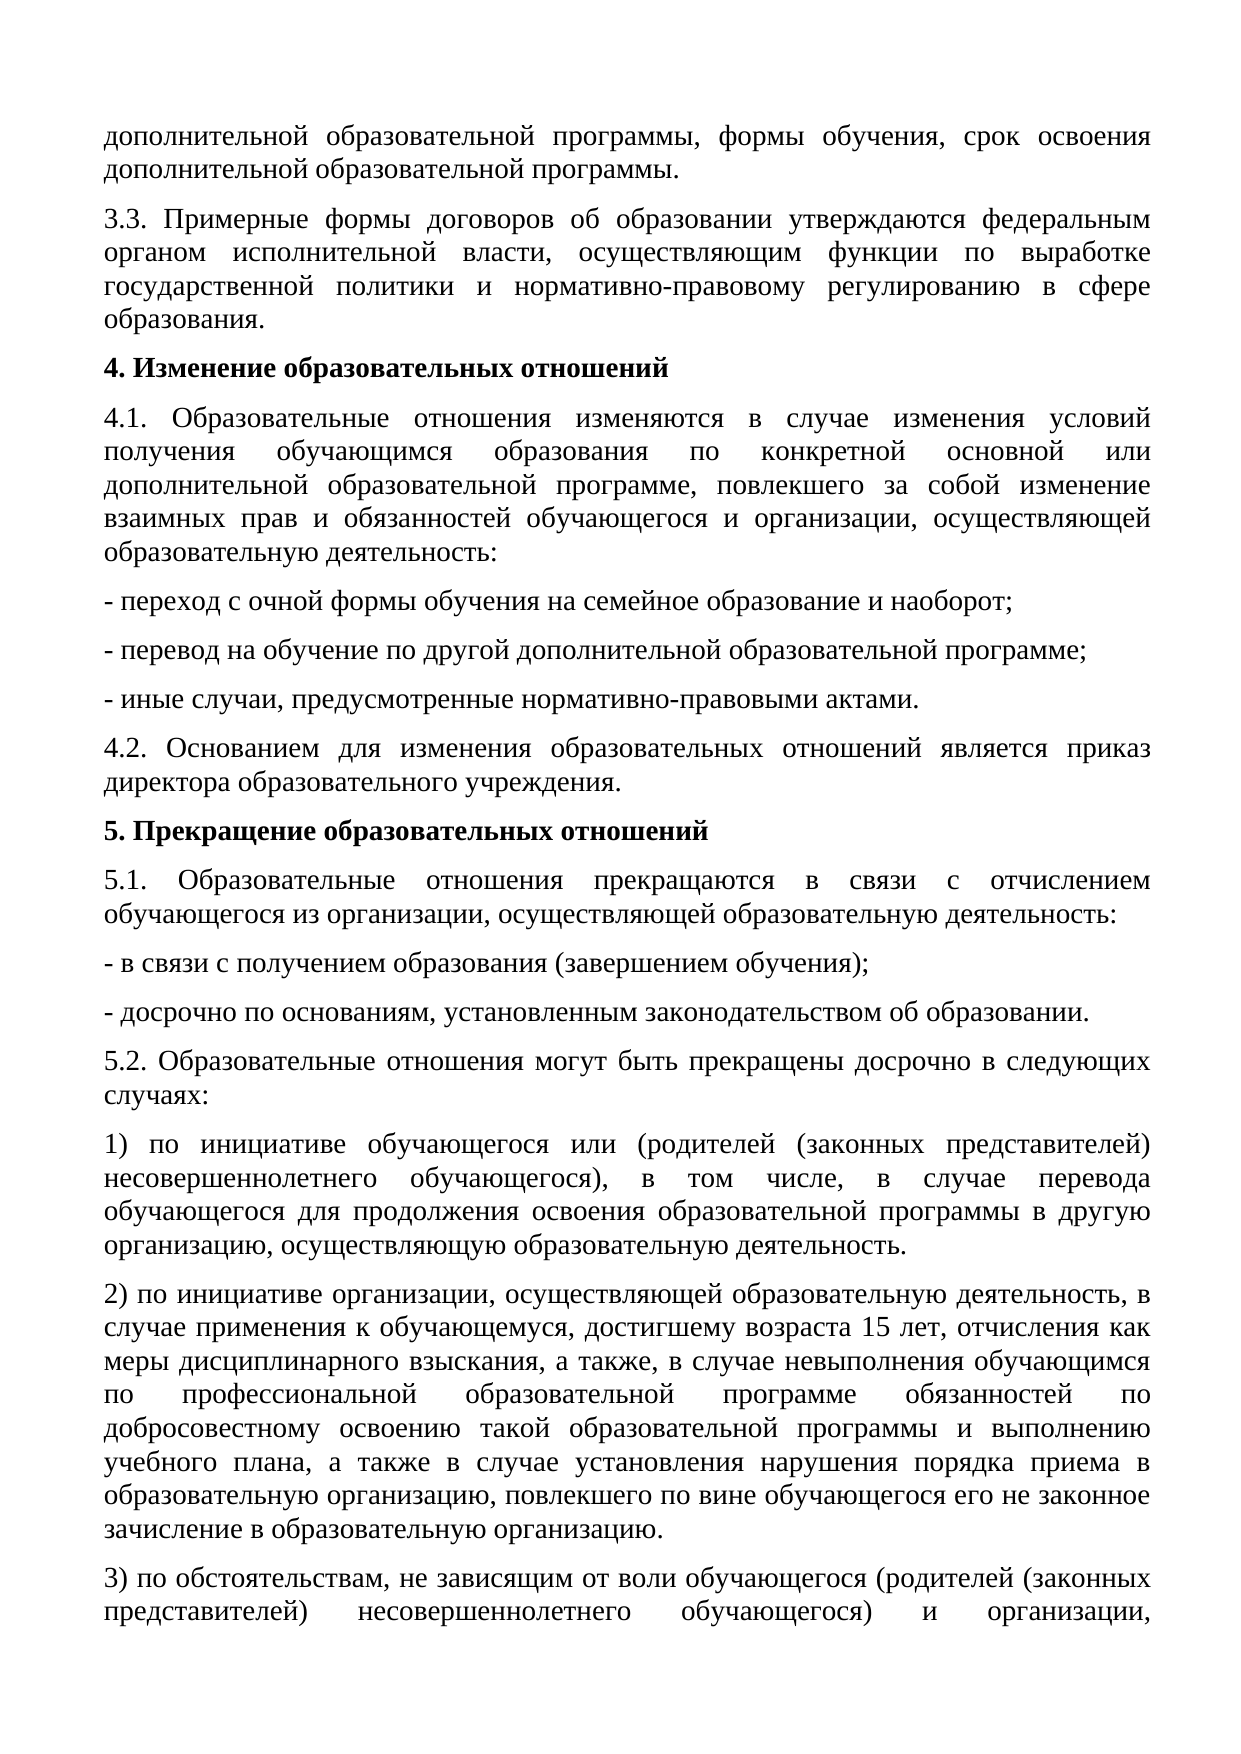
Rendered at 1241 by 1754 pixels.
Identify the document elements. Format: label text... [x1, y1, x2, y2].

text - иные случаи, предусмотренные нормативно-правовыми актами. [103, 681, 1152, 715]
text - перевод на обучение по другой дополнительной образовательной программе; [103, 632, 1152, 666]
text 1) по инициативе обучающегося или (родителей (законных представителей) несовершеннолетнего обучающегося), в том числе, в случае перевода обучающегося для продолжения освоения образовательной программы в другую организацию, осуществляющую образовательную деятельность. [103, 1126, 1152, 1260]
text 3.3. Примерные формы договоров об образовании утверждаются федеральным органом исполнительной власти, осуществляющим функции по выработке государственной политики и нормативно-правовому регулированию в сфере образования. [103, 201, 1152, 335]
text 2) по инициативе организации, осуществляющей образовательную деятельность, в случае применения к обучающемуся, достигшему возраста 15 лет, отчисления как меры дисциплинарного взыскания, а также, в случае невыполнения обучающимся по профессиональной образовательной программе обязанностей по добросовестному освоению такой образовательной программы и выполнению учебного плана, а также в случае установления нарушения порядка приема в образовательную организацию, повлекшего по вине обучающегося его не законное зачисление в образовательную организацию. [103, 1276, 1152, 1544]
text - досрочно по основаниям, установленным законодательством об образовании. [103, 994, 1152, 1028]
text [103, 1560, 1152, 1627]
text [103, 118, 1152, 185]
text 5.1. Образовательные отношения прекращаются в связи с отчислением обучающегося из организации, осуществляющей образовательную деятельность: [103, 862, 1152, 929]
text - в связи с получением образования (завершением обучения); [103, 945, 1152, 979]
text 5. Прекращение образовательных отношений [103, 813, 1152, 847]
text 4. Изменение образовательных отношений [103, 351, 1152, 384]
text - переход с очной формы обучения на семейное образование и наоборот; [103, 583, 1152, 617]
text 5.2. Образовательные отношения могут быть прекращены досрочно в следующих случаях: [103, 1043, 1152, 1111]
text 4.2. Основанием для изменения образовательных отношений является приказ директора образовательного учреждения. [103, 731, 1152, 798]
text 4.1. Образовательные отношения изменяются в случае изменения условий получения обучающимся образования по конкретной основной или дополнительной образовательной программе, повлекшего за собой изменение взаимных прав и обязанностей обучающегося и организации, осуществляющей образовательную деятельность: [103, 400, 1152, 567]
